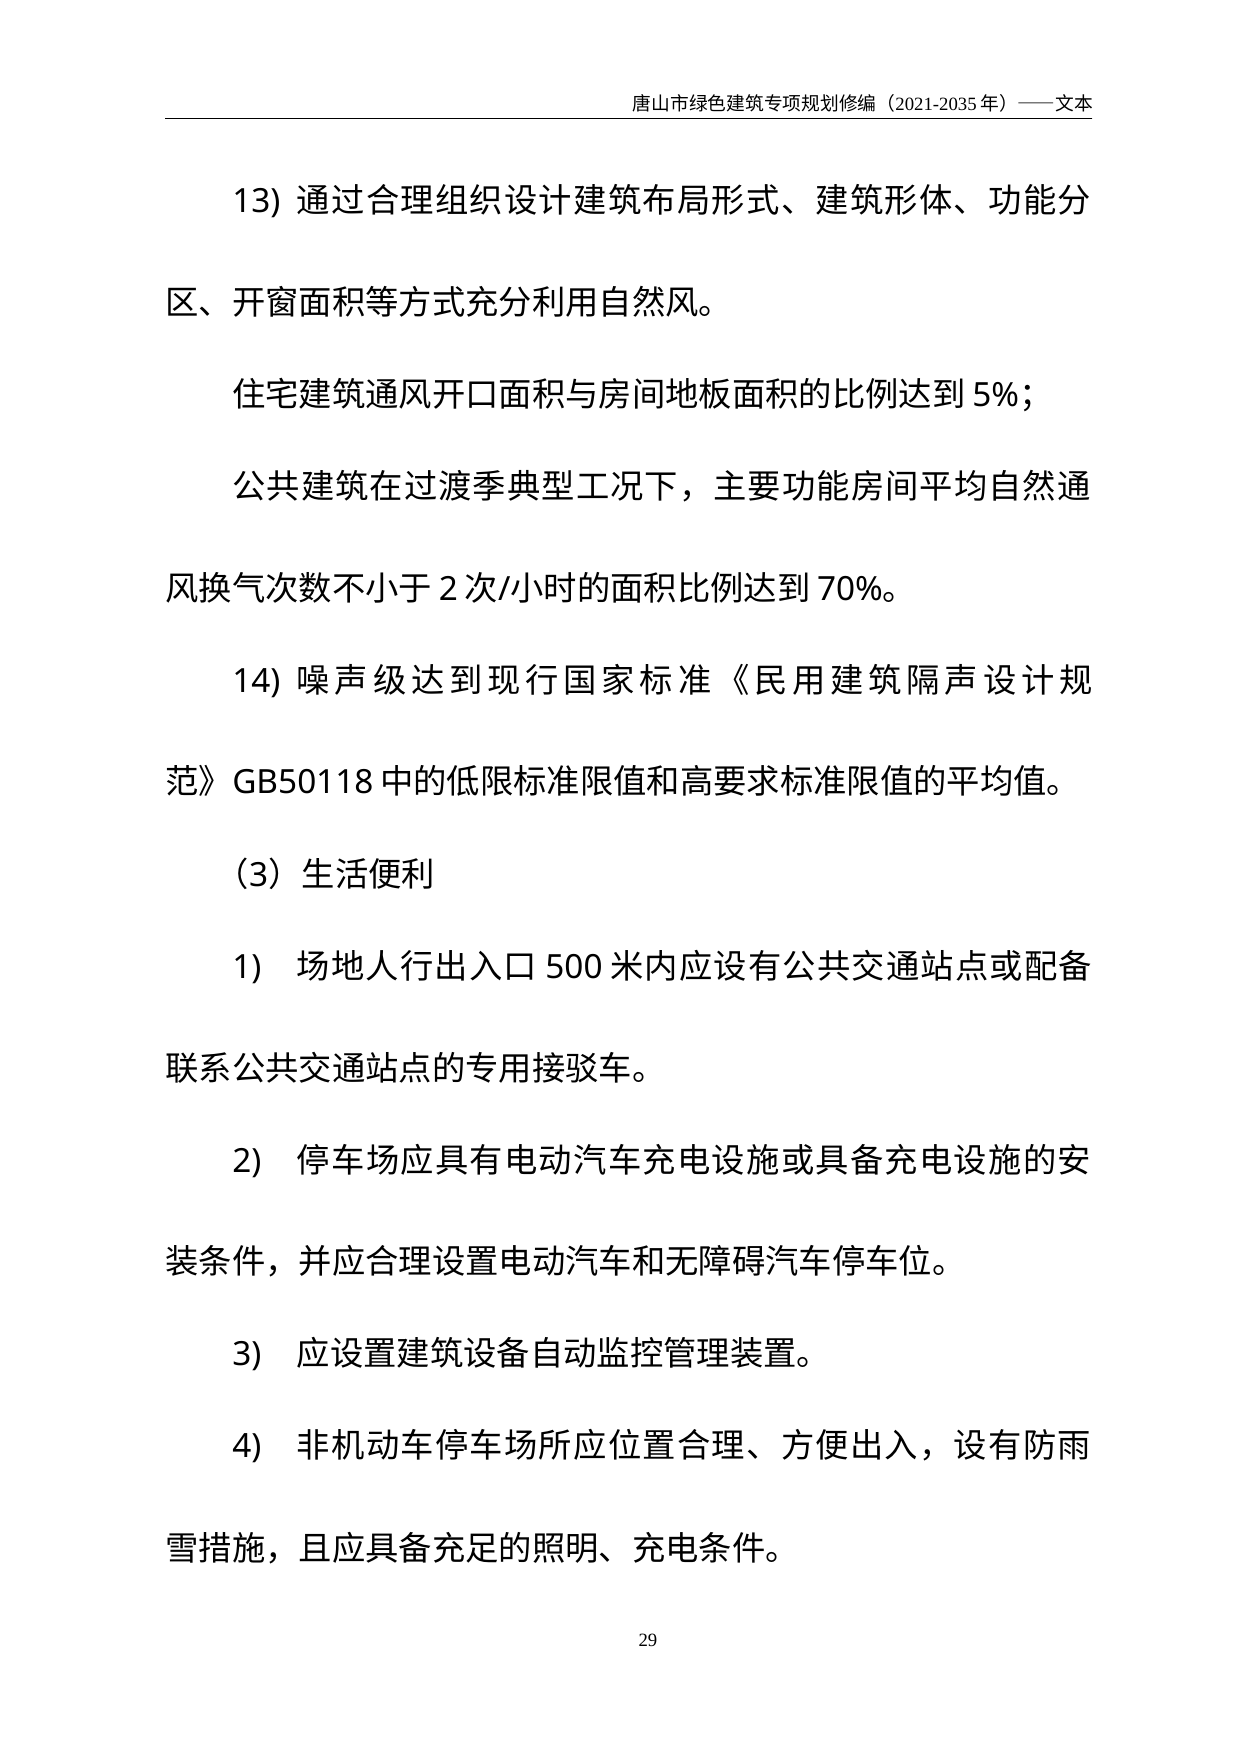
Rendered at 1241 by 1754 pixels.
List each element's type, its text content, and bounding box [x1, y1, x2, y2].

list 场地人行出入口500米内应设有公共交通站点或配备联系公共交通站点的专用接驳车。 [165, 930, 1092, 1099]
list 停车场应具有电动汽车充电设施或具备充电设施的安装条件，并应合理设置电动汽车和无障碍汽车停车位。 [165, 1124, 1092, 1293]
list 应设置建筑设备自动监控管理装置。 [165, 1317, 1092, 1385]
list 噪声级达到现行国家标准《民用建筑隔声设计规范》GB50118中的低限标准限值和高要求标准限值的平均值。 [165, 644, 1092, 813]
text 住宅建筑通风开口面积与房间地板面积的比例达到5%； [165, 358, 1092, 426]
text 公共建筑在过渡季典型工况下，主要功能房间平均自然通风换气次数不小于2次/小时的面积比例达到70%。 [165, 450, 1092, 619]
list 通过合理组织设计建筑布局形式、建筑形体、功能分区、开窗面积等方式充分利用自然风。 [165, 164, 1092, 334]
list 非机动车停车场所应位置合理、方便出入，设有防雨雪措施，且应具备充足的照明、充电条件。 [165, 1409, 1092, 1579]
subtitle （3）生活便利 [165, 838, 1092, 906]
